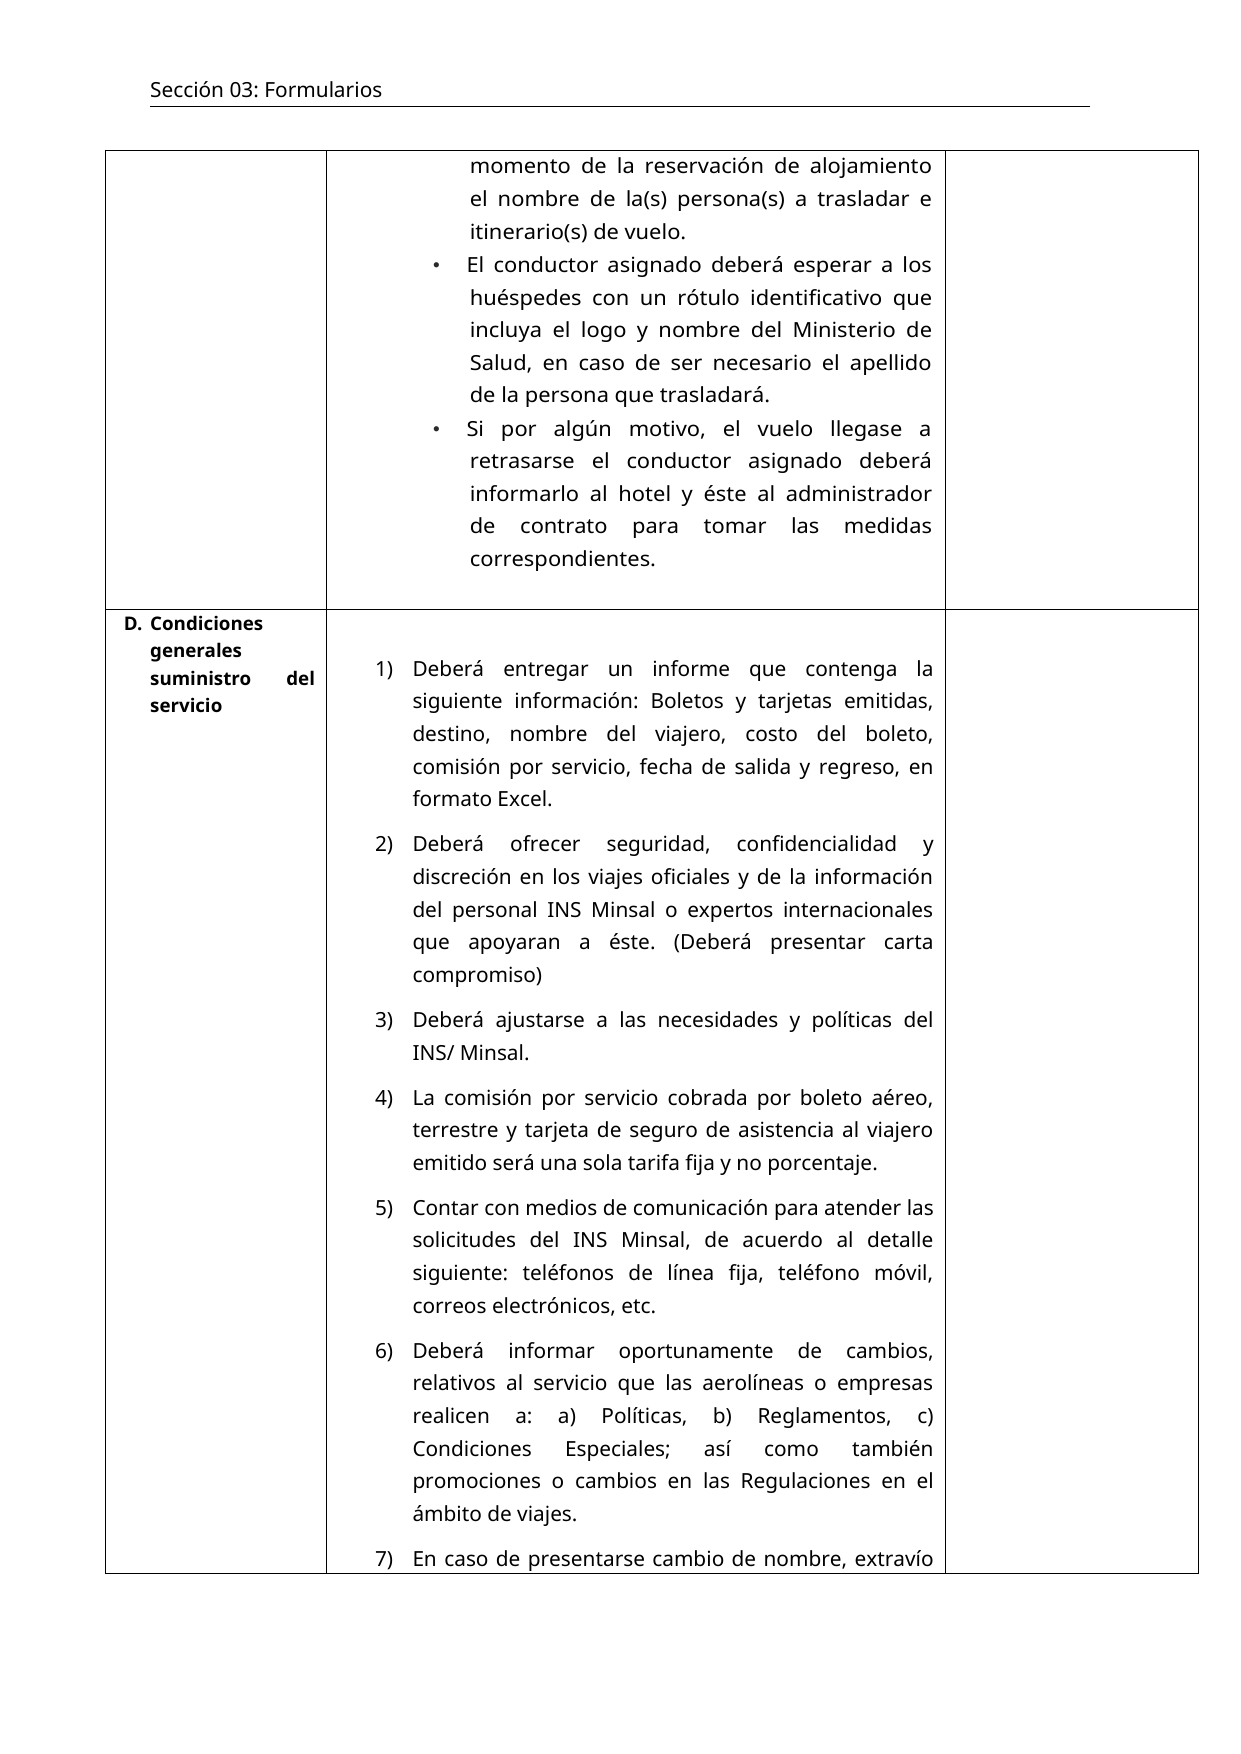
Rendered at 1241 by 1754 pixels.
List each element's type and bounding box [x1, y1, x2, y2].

table_cell [106, 151, 326, 609]
table_cell [327, 151, 945, 609]
table_cell [946, 610, 1198, 1572]
table_cell [327, 610, 945, 1572]
table_cell [106, 610, 326, 1572]
table_cell [946, 151, 1198, 609]
